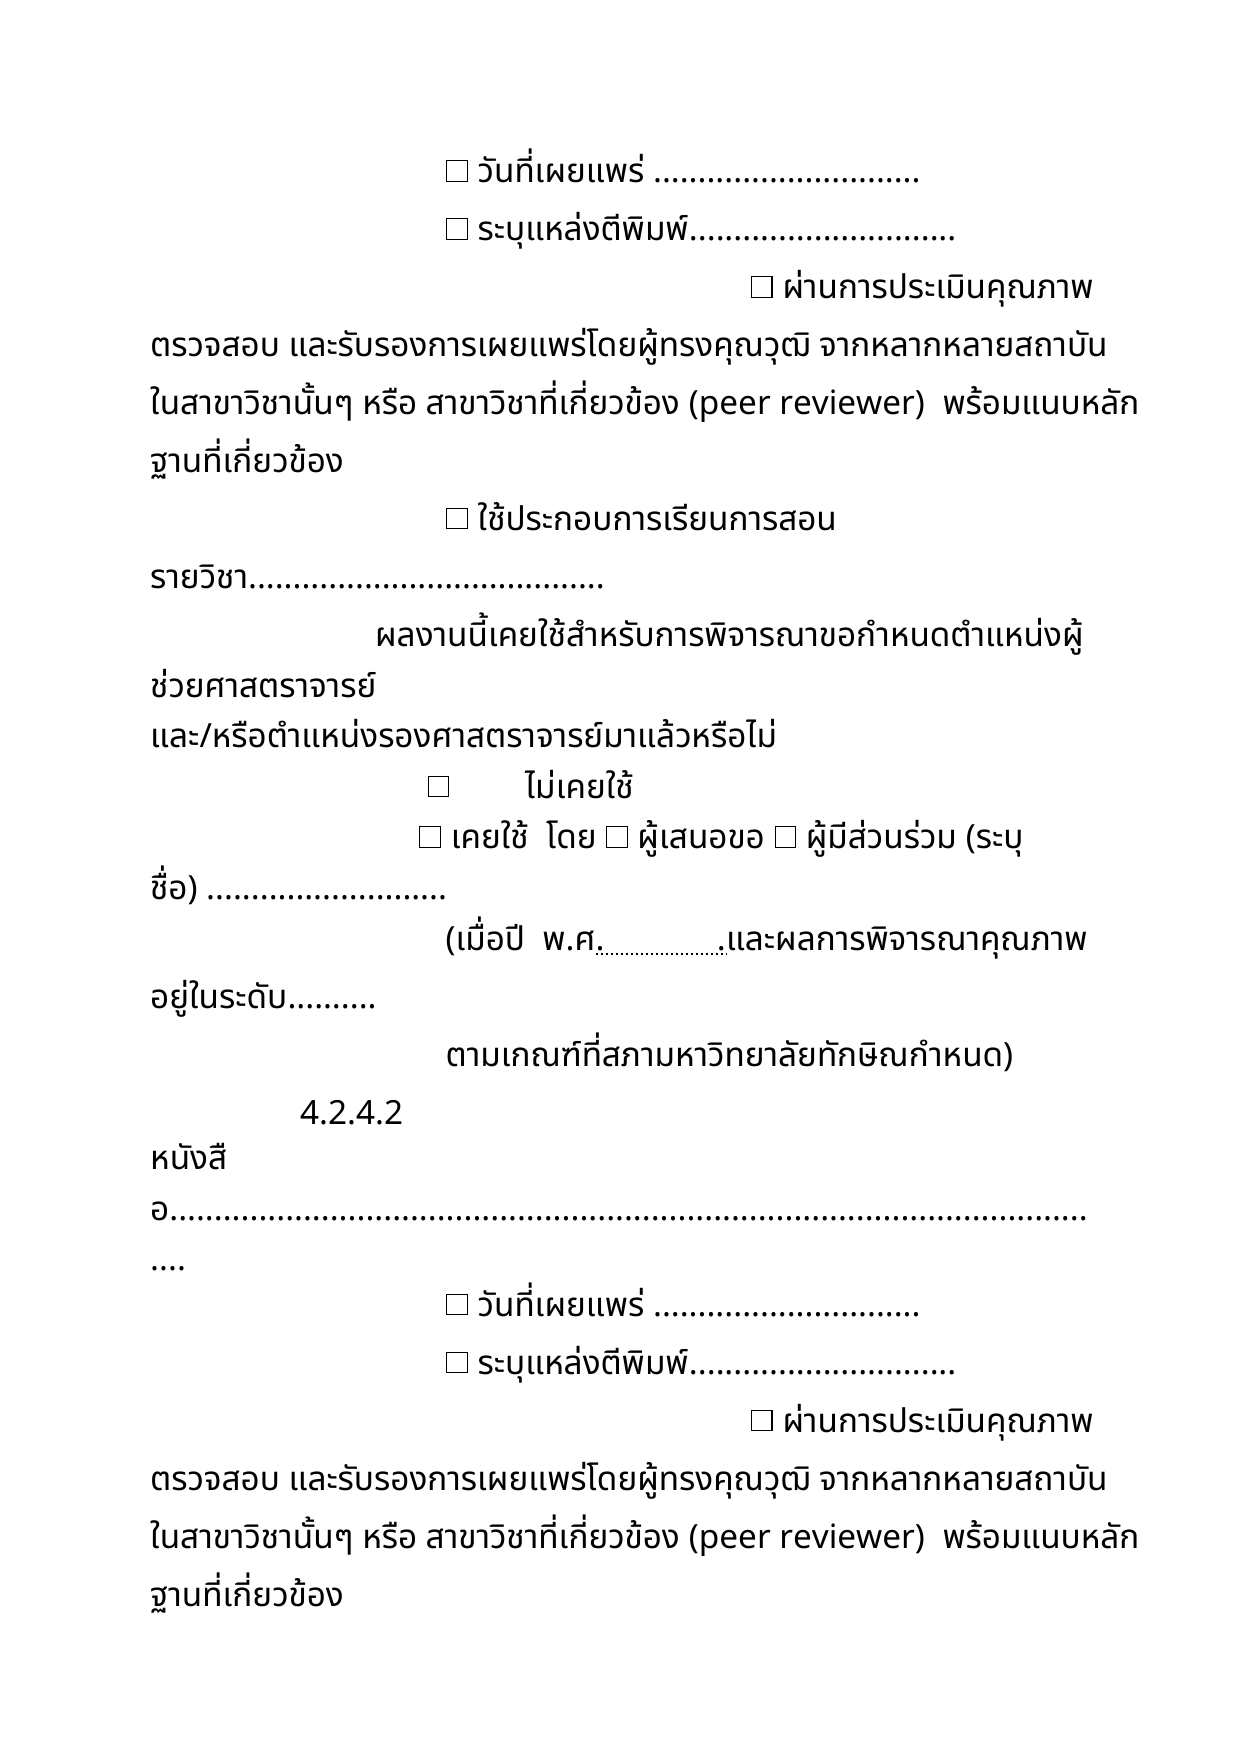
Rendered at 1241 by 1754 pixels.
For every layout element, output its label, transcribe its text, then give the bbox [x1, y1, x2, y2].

text ผ่านการประเมินคุณภาพ ตรวจสอบ และรับรองการเผยแพร่โดยผู้ทรงคุณวุฒิ จากหลากหลายสถาบัน ในสาขาวิชานั้นๆ หรือ สาขาวิชาที่เกี่ยวข้อง (peer reviewer) พร้อมแนบหลักฐานที่เกี่ยวข้อง [150, 1397, 1139, 1621]
text ระบุแหล่งตีพิมพ์.............................. [150, 1339, 1090, 1389]
text และ/หรือตำแหน่งรองศาสตราจารย์มาแล้วหรือไม่ [150, 712, 1090, 763]
text เคยใช้ โดย ผู้เสนอขอ ผู้มีส่วนร่วม (ระบุชื่อ) ........................... [150, 813, 1090, 914]
text (เมื่อปี พ.ศ. .และผลการพิจารณาคุณภาพอยู่ในระดับ.......... ตามเกณฑ์ที่สภามหาวิทยาลัยทักษิณกำหนด) [150, 914, 1090, 1081]
text ผ่านการประเมินคุณภาพ ตรวจสอบ และรับรองการเผยแพร่โดยผู้ทรงคุณวุฒิ จากหลากหลายสถาบัน ในสาขาวิชานั้นๆ หรือ สาขาวิชาที่เกี่ยวข้อง (peer reviewer) พร้อมแนบหลักฐานที่เกี่ยวข้อง [150, 263, 1139, 488]
text 4.2.4.2 หนังสือ........................................................................................................... [150, 1089, 1090, 1281]
text วันที่เผยแพร่ .............................. [150, 1281, 1090, 1331]
text ใช้ประกอบการเรียนการสอน รายวิชา........................................ [150, 495, 1090, 604]
text วันที่เผยแพร่ .............................. [150, 147, 1090, 198]
text ระบุแหล่งตีพิมพ์.............................. [150, 205, 1090, 256]
text ไม่เคยใช้ [150, 763, 1090, 813]
text ผลงานนี้เคยใช้สำหรับการพิจารณาขอกำหนดตำแหน่งผู้ช่วยศาสตราจารย์ [150, 611, 1090, 712]
